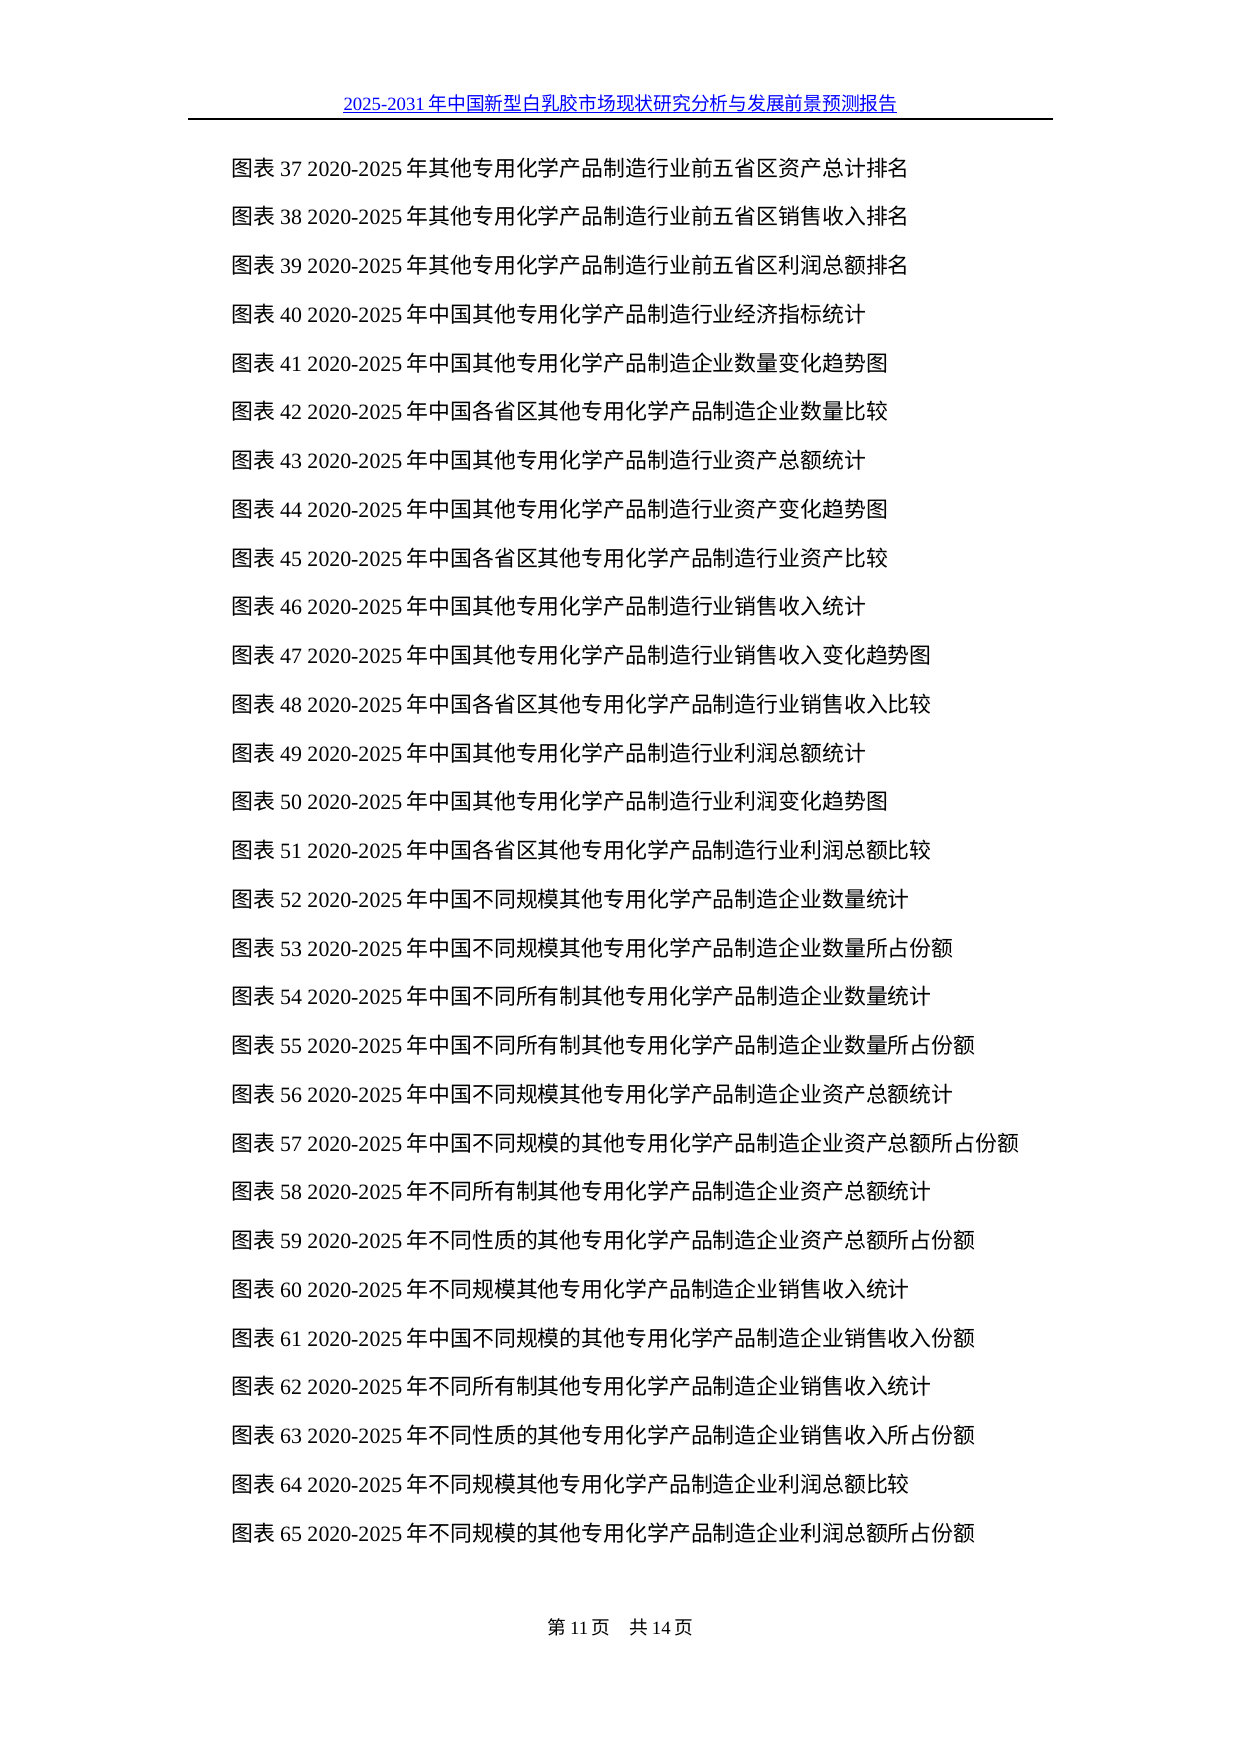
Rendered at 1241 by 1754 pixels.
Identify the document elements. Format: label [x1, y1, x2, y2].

text [187, 150, 1053, 1548]
